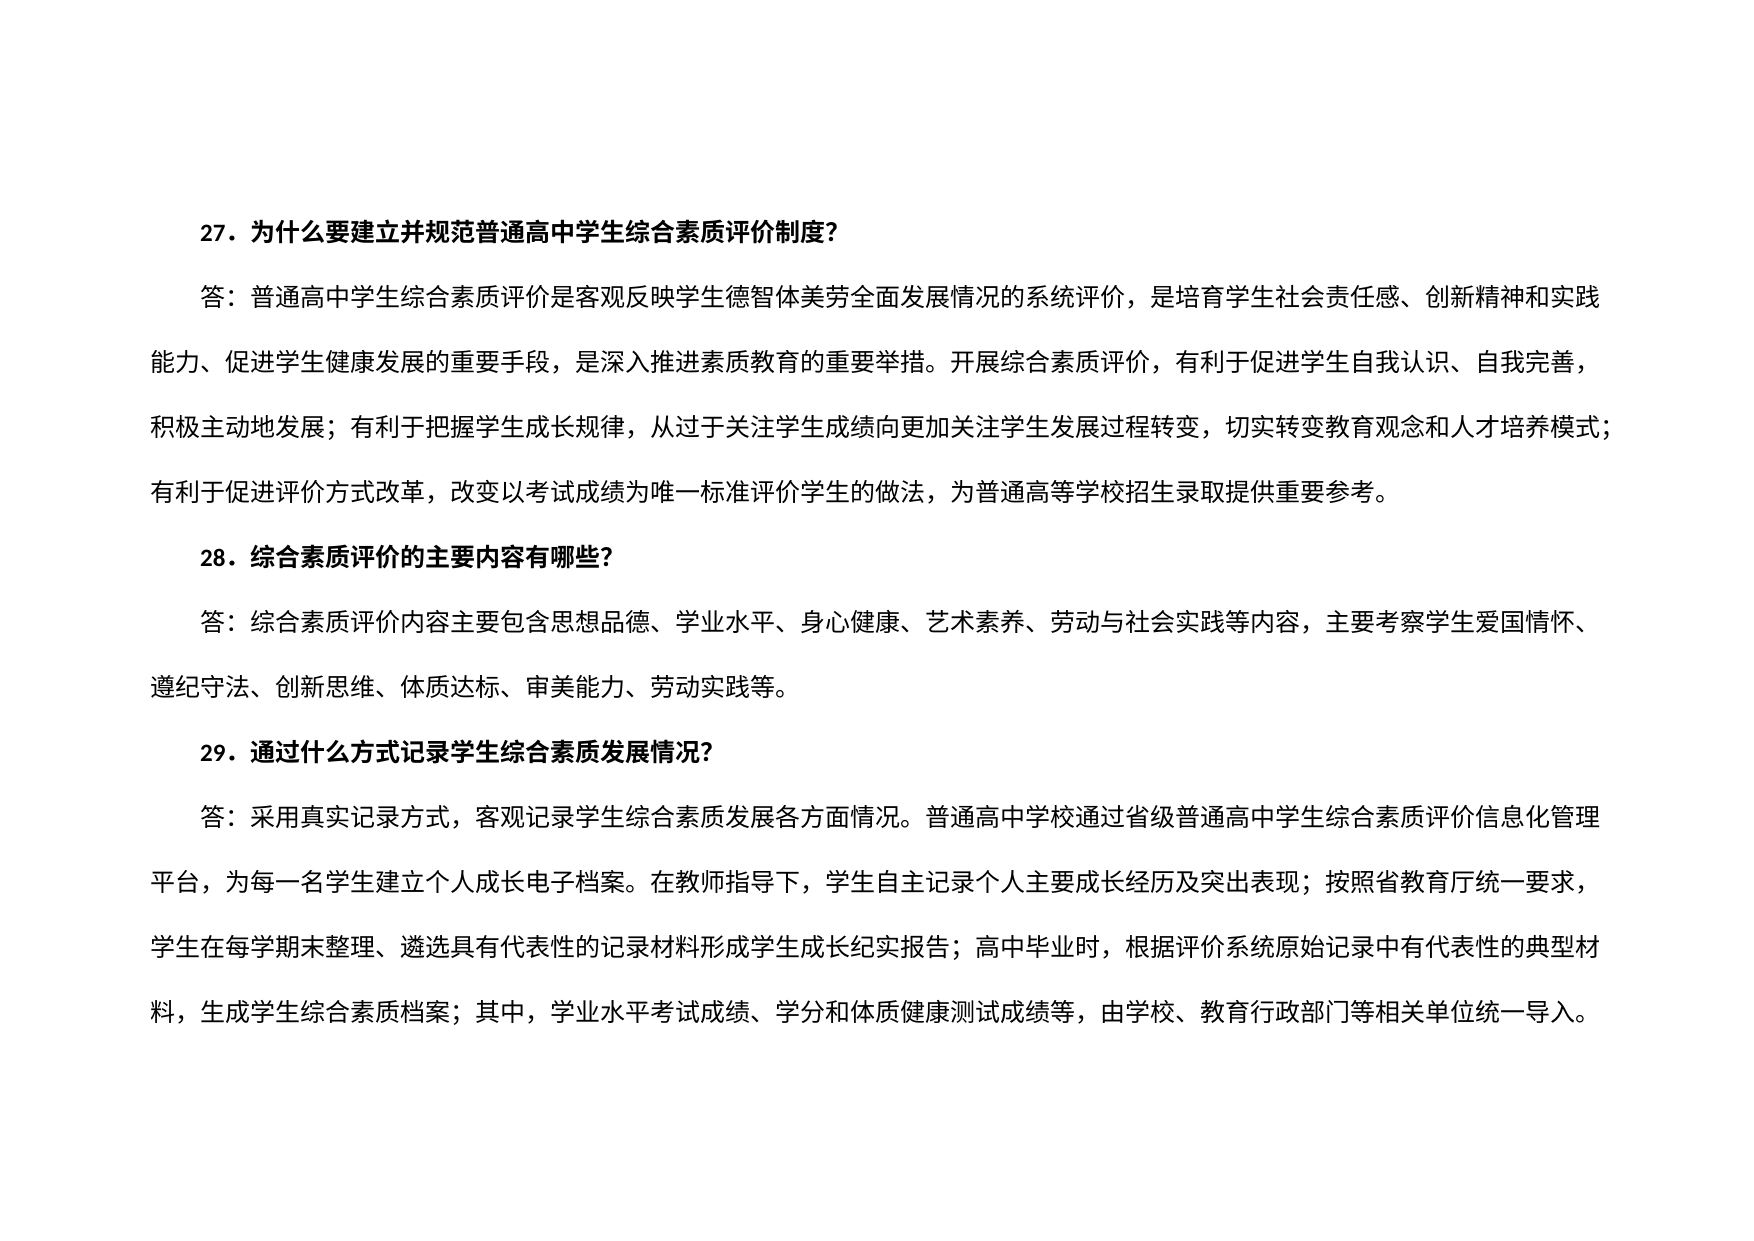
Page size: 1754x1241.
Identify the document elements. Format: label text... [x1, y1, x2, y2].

text 27．为什么要建立并规范普通高中学生综合素质评价制度？ [150, 198, 1604, 263]
text 28．综合素质评价的主要内容有哪些？ [150, 523, 1604, 588]
text 答：普通高中学生综合素质评价是客观反映学生德智体美劳全面发展情况的系统评价，是培育学生社会责任感、创新精神和实践能力、促进学生健康发展的重要手段，是深入推进素质教育的重要举措。开展综合素质评价，有利于促进学生自我认识、自我完善，积极主动地发展；有利于把握学生成长规律，从过于关注学生成绩向更加关注学生发展过程转变，切实转变教育观念和人才培养模式；有利于促进评价方式改革，改变以考试成绩为唯一标准评价学生的做法，为普通高等学校招生录取提供重要参考。 [150, 263, 1604, 523]
text 答：采用真实记录方式，客观记录学生综合素质发展各方面情况。普通高中学校通过省级普通高中学生综合素质评价信息化管理平台，为每一名学生建立个人成长电子档案。在教师指导下，学生自主记录个人主要成长经历及突出表现；按照省教育厅统一要求，学生在每学期末整理、遴选具有代表性的记录材料形成学生成长纪实报告；高中毕业时，根据评价系统原始记录中有代表性的典型材料，生成学生综合素质档案；其中，学业水平考试成绩、学分和体质健康测试成绩等，由学校、教育行政部门等相关单位统一导入。 [150, 783, 1604, 1043]
text 29．通过什么方式记录学生综合素质发展情况？ [150, 718, 1604, 783]
text 答：综合素质评价内容主要包含思想品德、学业水平、身心健康、艺术素养、劳动与社会实践等内容，主要考察学生爱国情怀、遵纪守法、创新思维、体质达标、审美能力、劳动实践等。 [150, 588, 1604, 718]
